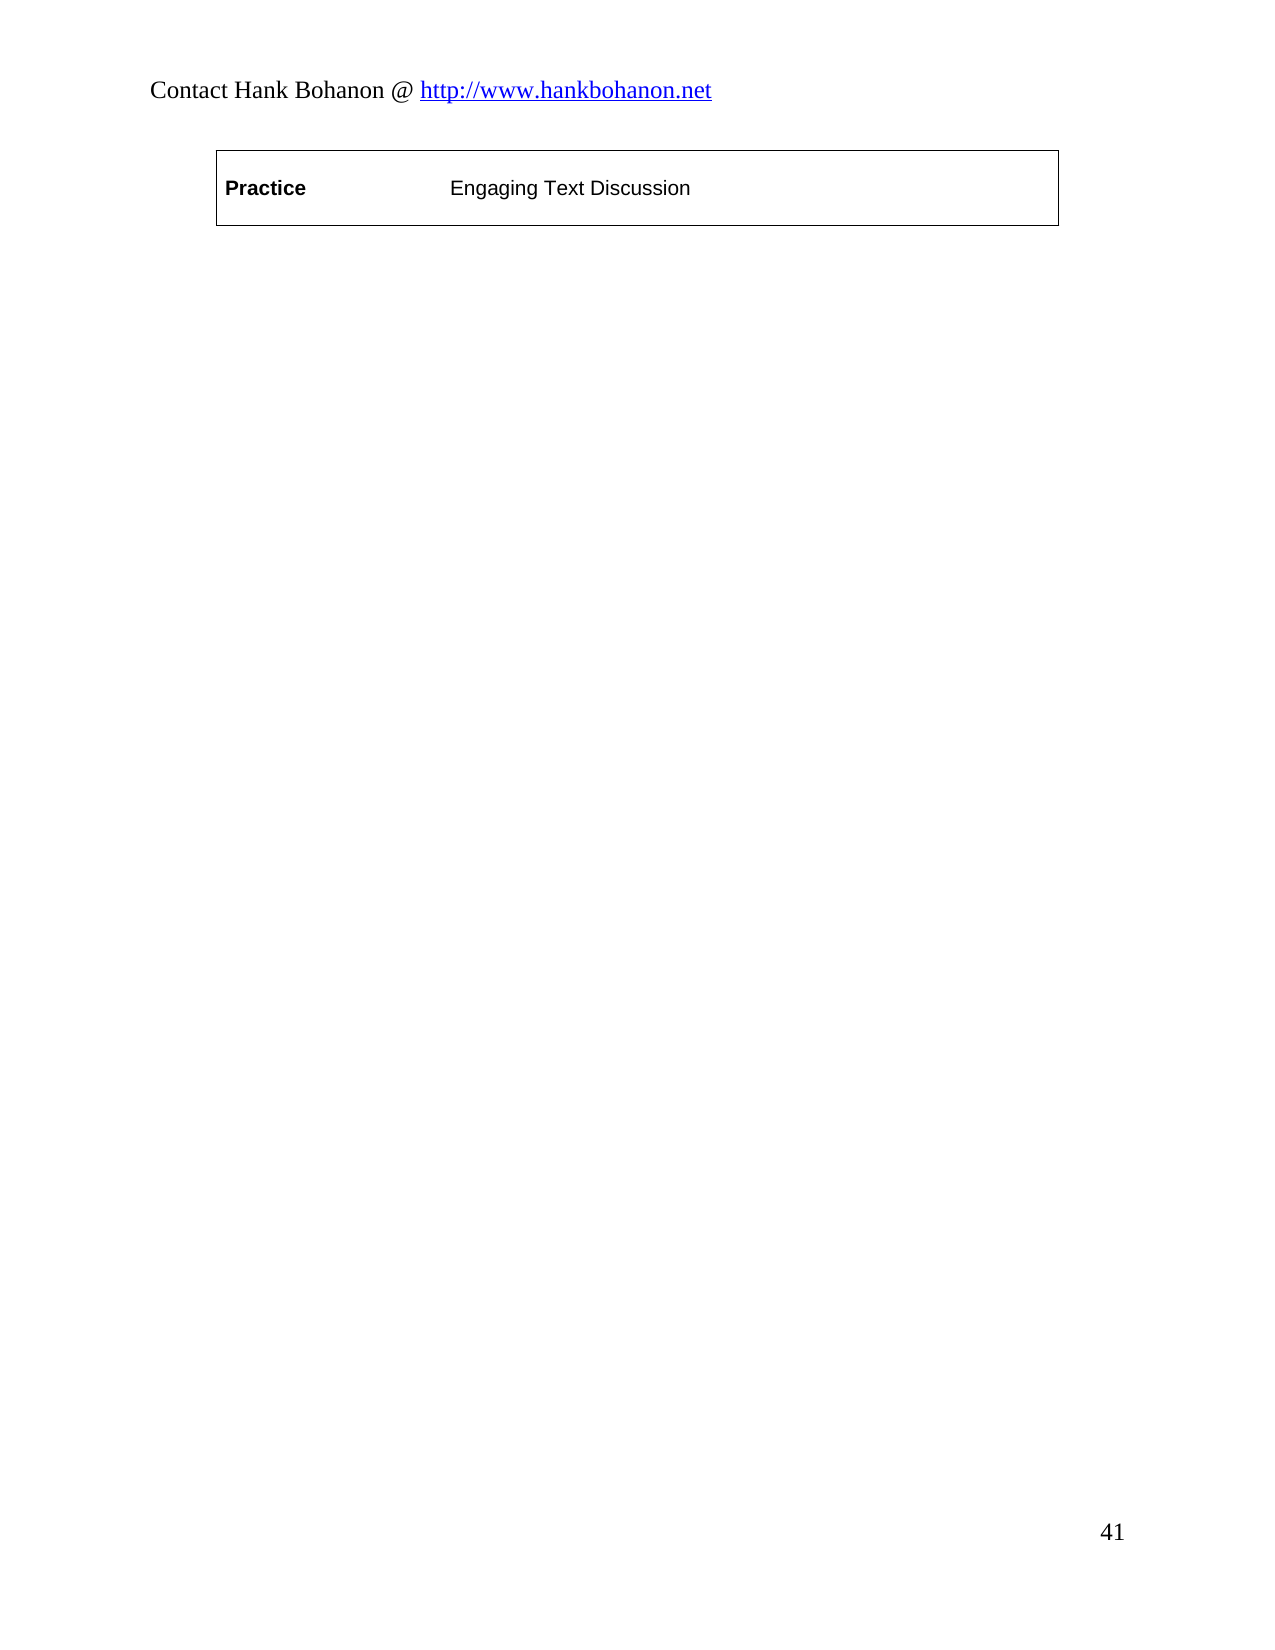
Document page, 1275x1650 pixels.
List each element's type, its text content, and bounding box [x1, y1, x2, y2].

text Practice Engaging Text Discussion [217, 151, 1058, 225]
